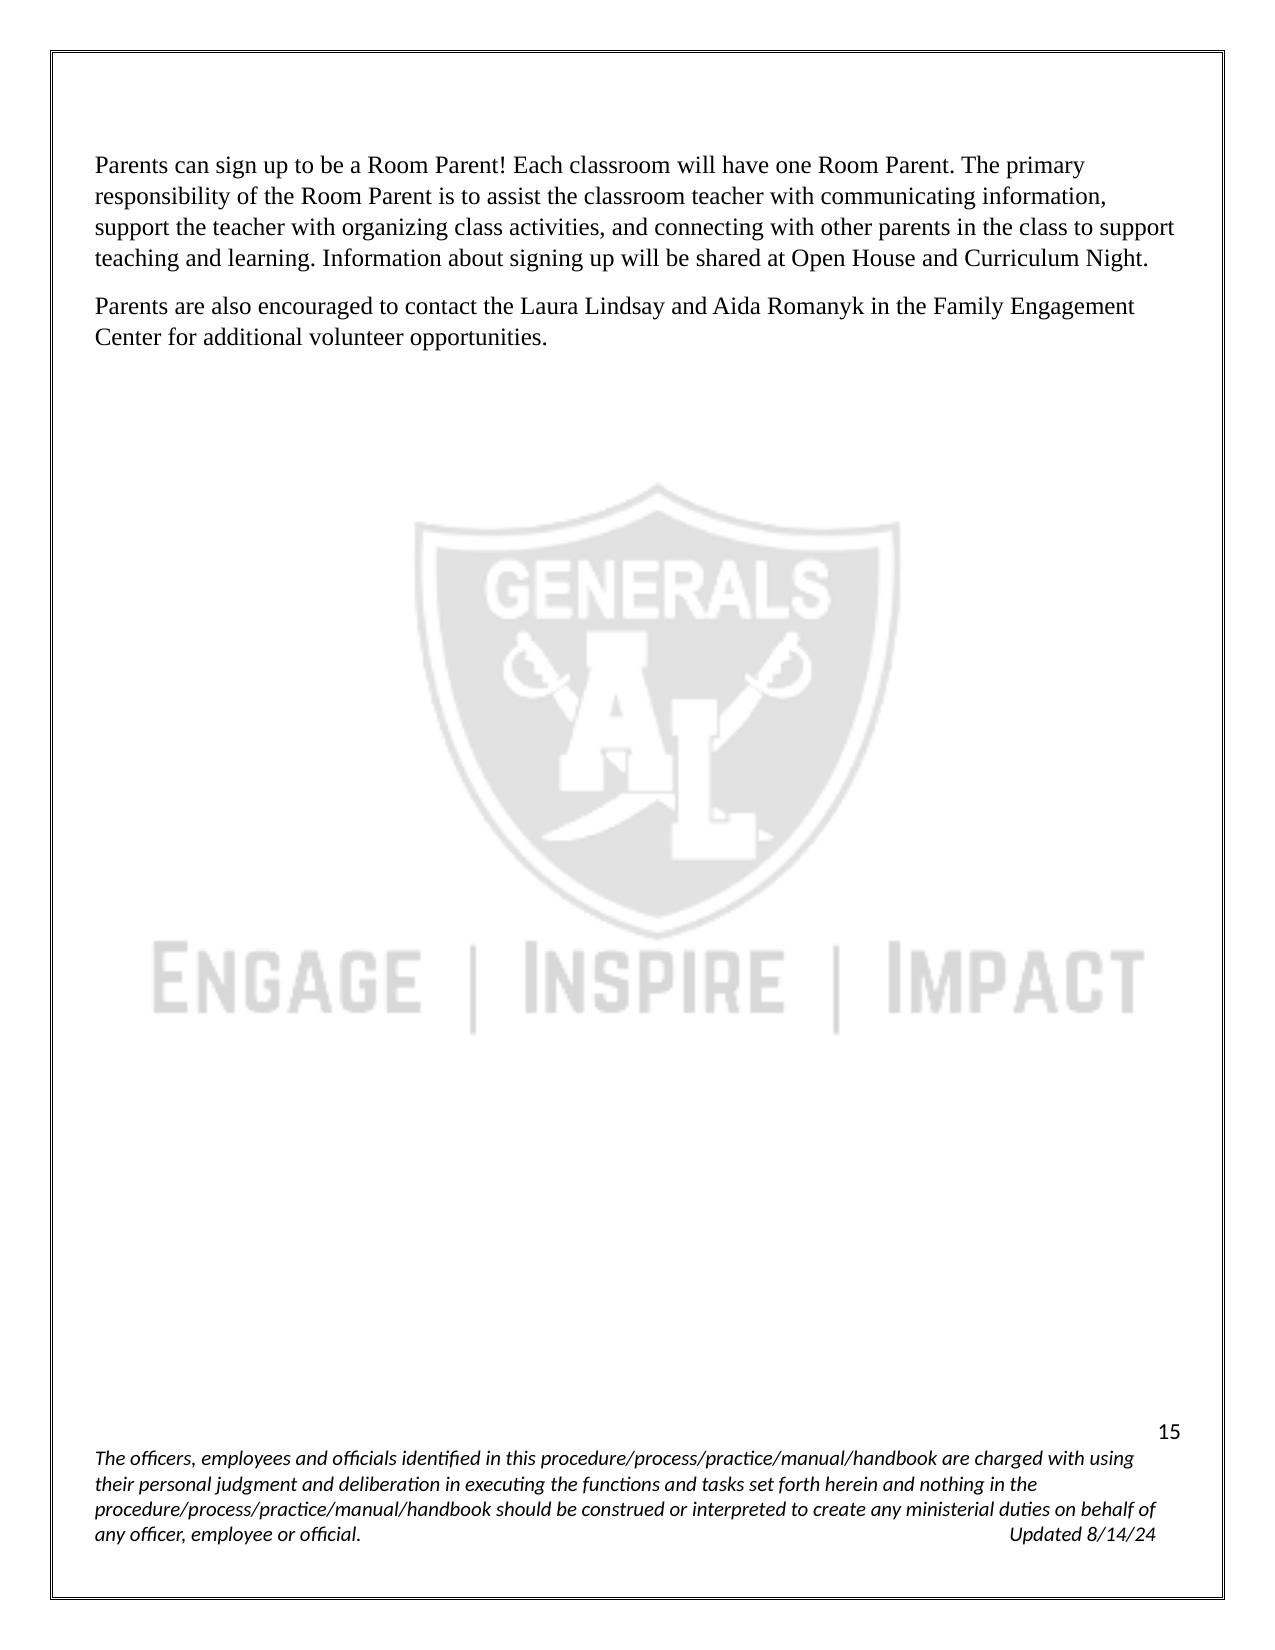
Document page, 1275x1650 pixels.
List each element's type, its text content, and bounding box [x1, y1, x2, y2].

text Parents can sign up to be a Room Parent! Each classroom will have one Room Parent. The primary responsibility of the Room Parent is to assist the classroom teacher with communicating information, support the teacher with organizing class activities, and connecting with other parents in the class to support teaching and learning. Information about signing up will be shared at Open House and Curriculum Night. [94, 150, 1181, 272]
text Parents are also encouraged to contact the Laura Lindsay and Aida Romanyk in the Family Engagement Center for additional volunteer opportunities. [94, 291, 1181, 351]
